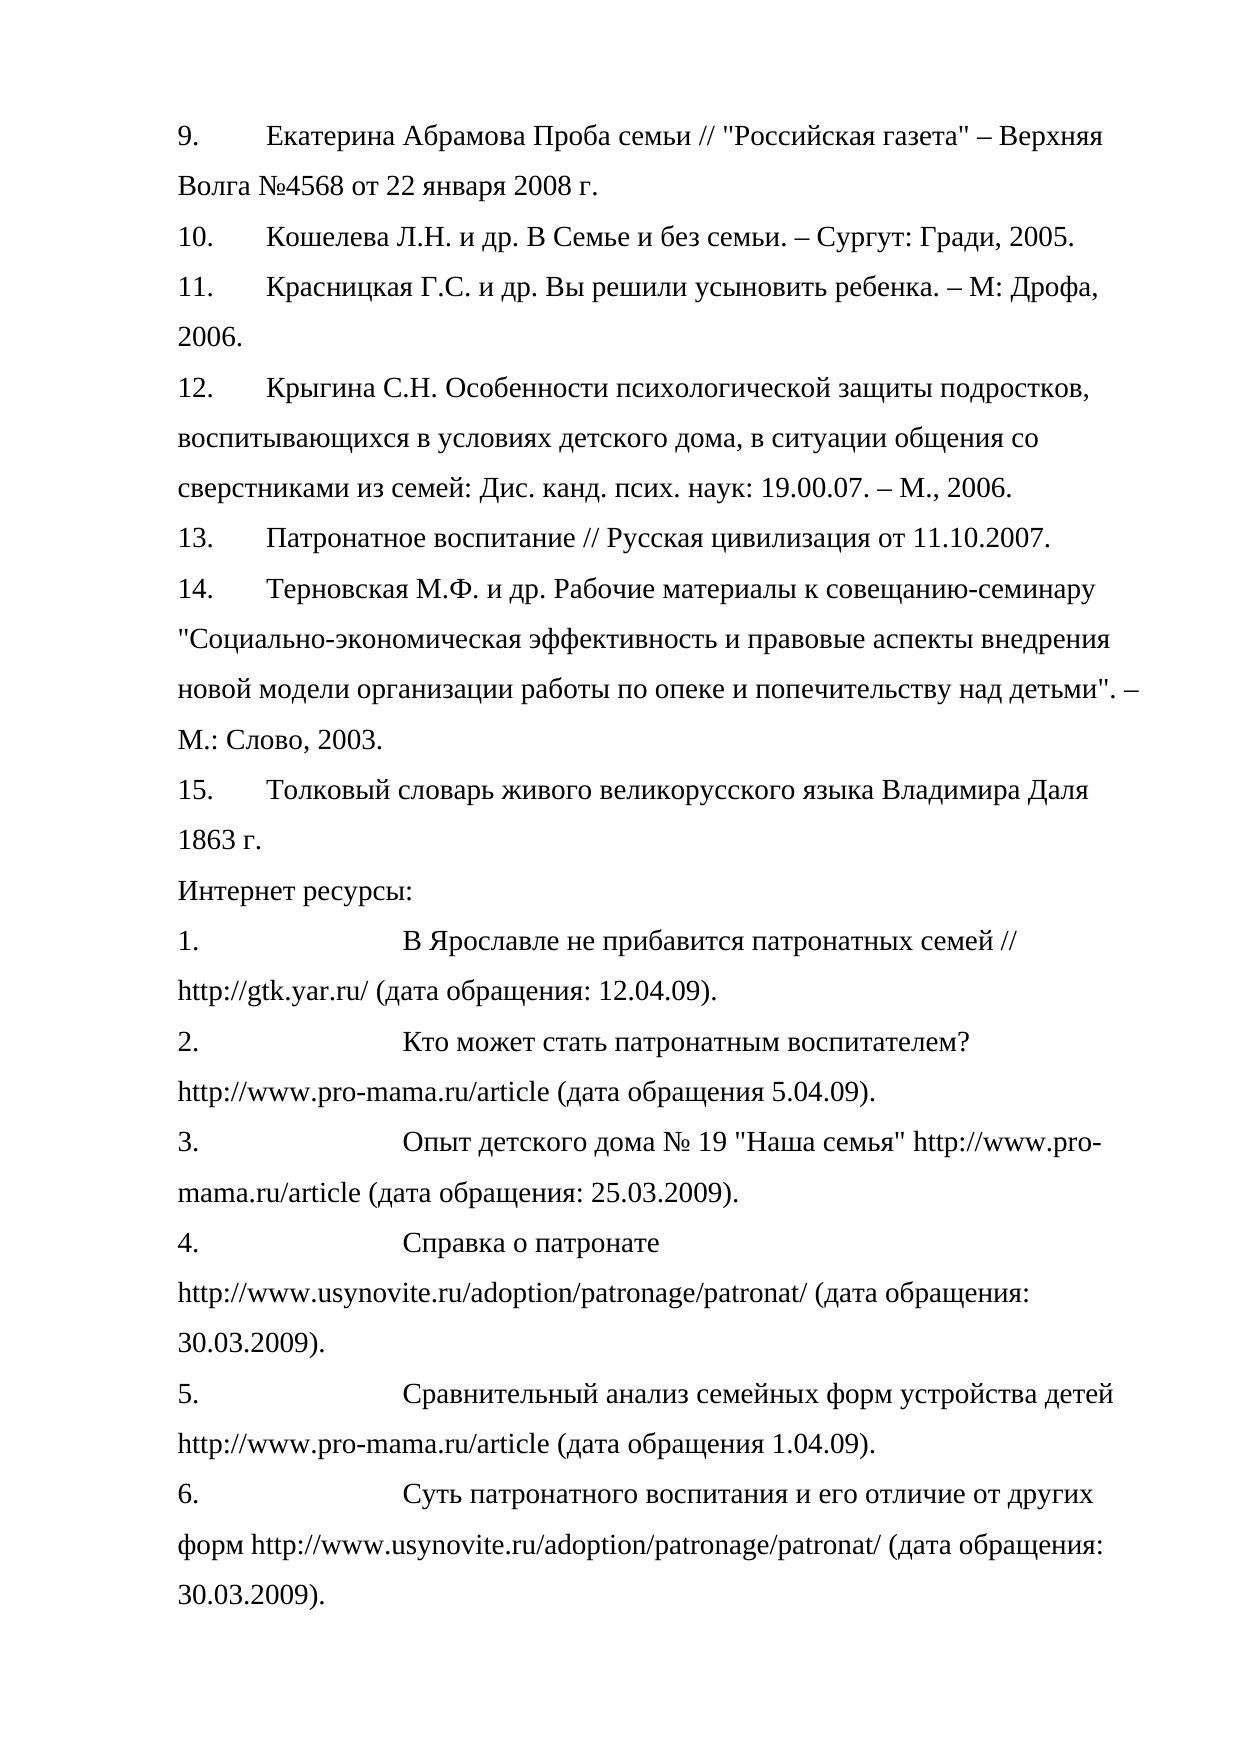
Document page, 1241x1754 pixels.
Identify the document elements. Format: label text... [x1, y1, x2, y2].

list Суть патронатного воспитания и его отличие от других форм http://www.usynovite.ru/adoption/patronage/patronat/ (дата обращения: 30.03.2009). [177, 1477, 1152, 1611]
list Крыгина С.Н. Особенности психологической защиты подростков, воспитывающихся в условиях детского дома, в ситуации общения со сверстниками из семей: Дис. канд. псих. наук: 19.00.07. – М., 2006. [177, 370, 1152, 504]
list В Ярославле не прибавится патронатных семей // http://gtk.yar.ru/ (дата обращения: 12.04.09). [177, 923, 1152, 1007]
list Терновская М.Ф. и др. Рабочие материалы к совещанию-семинару "Социально-экономическая эффективность и правовые аспекты внедрения новой модели организации работы по опеке и попечительству над детьми". – М.: Слово, 2003. [177, 571, 1152, 755]
list Сравнительный анализ семейных форм устройства детей http://www.pro-mama.ru/article (дата обращения 1.04.09). [177, 1376, 1152, 1460]
text Интернет ресурсы: [177, 873, 1152, 906]
list Кто может стать патронатным воспитателем? http://www.pro-mama.ru/article (дата обращения 5.04.09). [177, 1024, 1152, 1108]
list Патронатное воспитание // Русская цивилизация от 11.10.2007. [177, 521, 1152, 554]
list Екатерина Абрамова Проба семьи // "Российская газета" – Верхняя Волга №4568 от 22 января 2008 г. [177, 118, 1152, 202]
list Красницкая Г.С. и др. Вы решили усыновить ребенка. – М: Дрофа, 2006. [177, 269, 1152, 353]
list Толковый словарь живого великорусского языка Владимира Даля 1863 г. [177, 772, 1152, 856]
list Опыт детского дома № 19 "Наша семья" http://www.pro-mama.ru/article (дата обращения: 25.03.2009). [177, 1124, 1152, 1208]
list Справка о патронате http://www.usynovite.ru/adoption/patronage/patronat/ (дата обращения: 30.03.2009). [177, 1225, 1152, 1359]
list Кошелева Л.Н. и др. В Семье и без семьи. – Сургут: Гради, 2005. [177, 219, 1152, 252]
